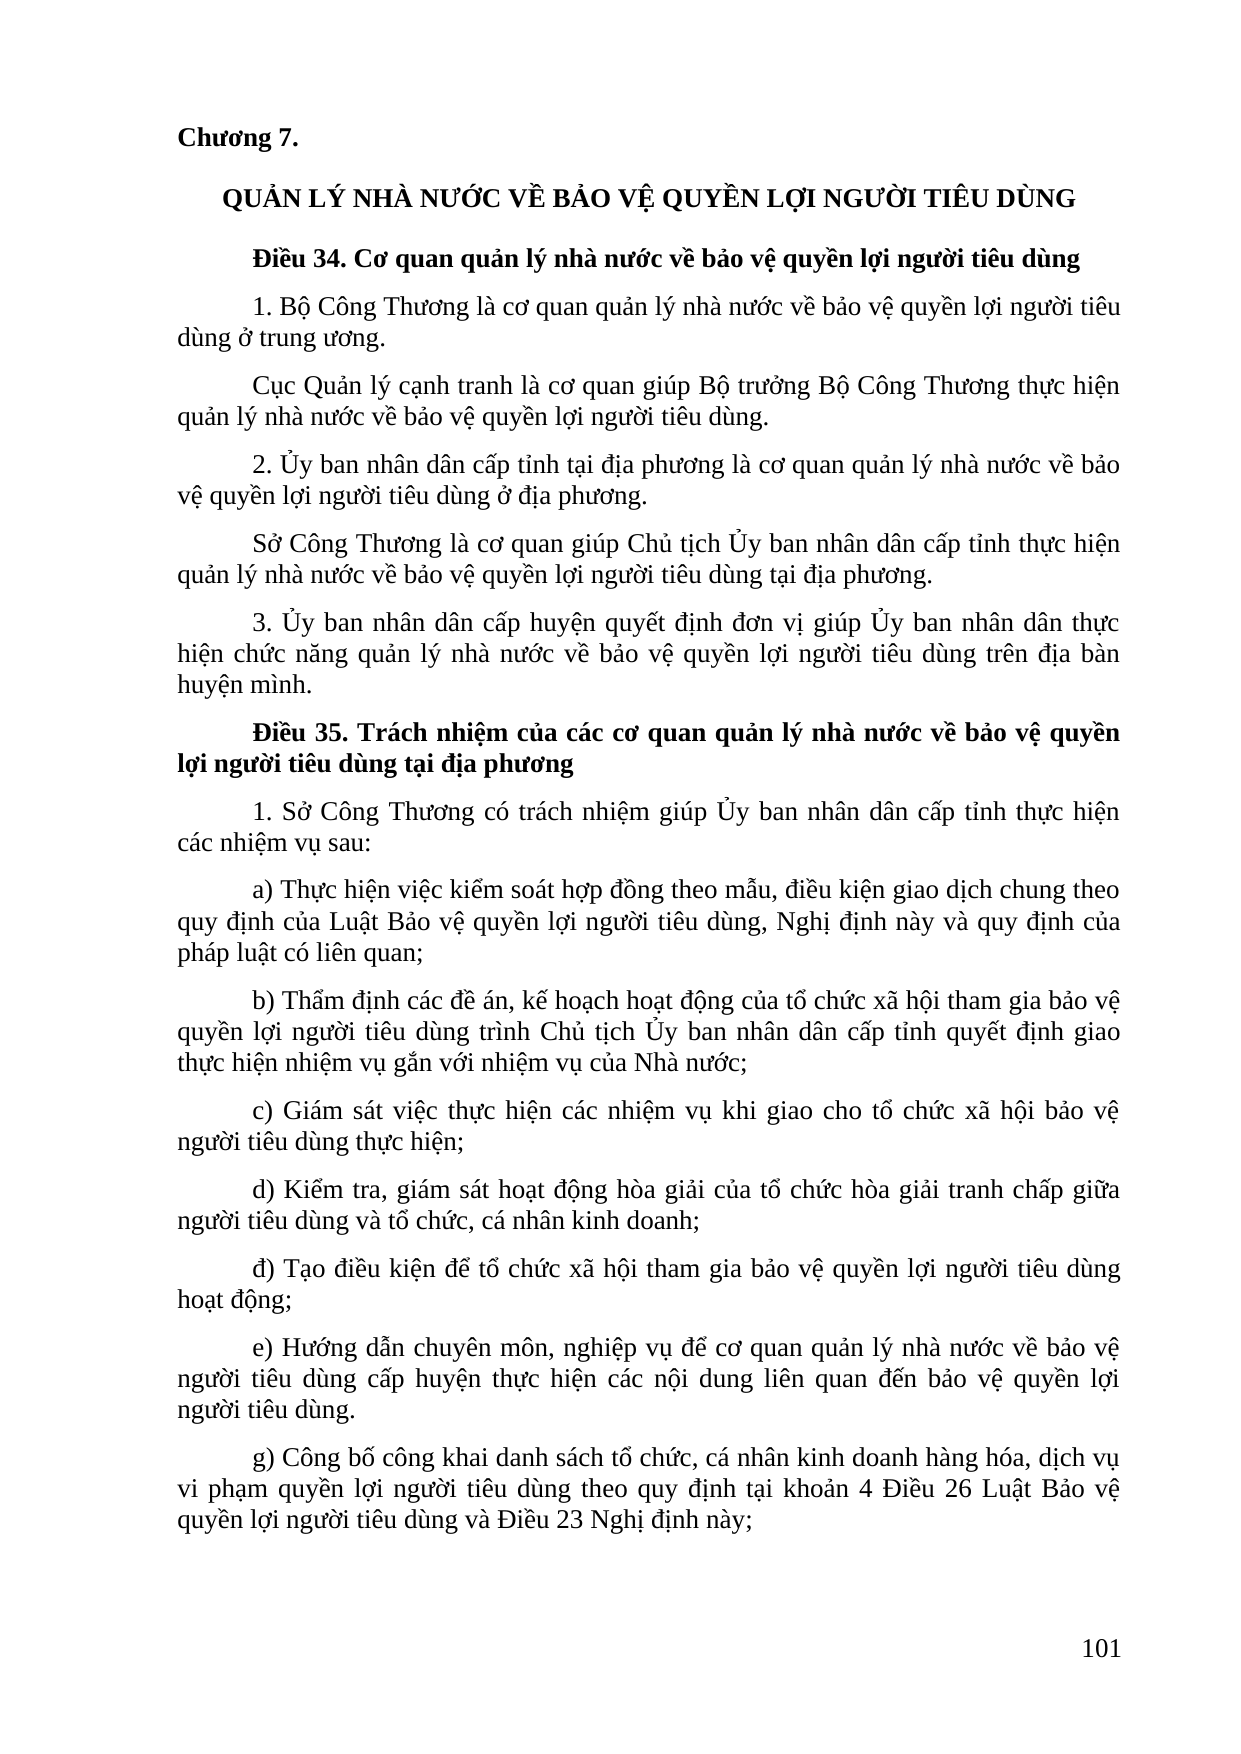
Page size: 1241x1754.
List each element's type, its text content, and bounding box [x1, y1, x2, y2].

text Chương 7. [177, 121, 1122, 152]
text g) Công bố công khai danh sách tổ chức, cá nhân kinh doanh hàng hóa, dịch vụ vi phạm quyền lợi người tiêu dùng theo quy định tại khoản 4 Điều 26 Luật Bảo vệ quyền lợi người tiêu dùng và Điều 23 Nghị định này; [177, 1441, 1122, 1534]
text 1. Bộ Công Thương là cơ quan quản lý nhà nước về bảo vệ quyền lợi người tiêu dùng ở trung ương. [177, 290, 1122, 352]
text QUẢN LÝ NHÀ NƯỚC VỀ BẢO VỆ QUYỀN LỢI NGƯỜI TIÊU DÙNG [177, 182, 1122, 213]
text Sở Công Thương là cơ quan giúp Chủ tịch Ủy ban nhân dân cấp tỉnh thực hiện quản lý nhà nước về bảo vệ quyền lợi người tiêu dùng tại địa phương. [177, 527, 1122, 589]
text Điều 35. Trách nhiệm của các cơ quan quản lý nhà nước về bảo vệ quyền lợi người tiêu dùng tại địa phương [177, 716, 1122, 778]
text 2. Ủy ban nhân dân cấp tỉnh tại địa phương là cơ quan quản lý nhà nước về bảo vệ quyền lợi người tiêu dùng ở địa phương. [177, 448, 1122, 510]
text Điều 34. Cơ quan quản lý nhà nước về bảo vệ quyền lợi người tiêu dùng [177, 242, 1122, 273]
text đ) Tạo điều kiện để tổ chức xã hội tham gia bảo vệ quyền lợi người tiêu dùng hoạt động; [177, 1252, 1122, 1314]
text 1. Sở Công Thương có trách nhiệm giúp Ủy ban nhân dân cấp tỉnh thực hiện các nhiệm vụ sau: [177, 795, 1122, 857]
text e) Hướng dẫn chuyên môn, nghiệp vụ để cơ quan quản lý nhà nước về bảo vệ người tiêu dùng cấp huyện thực hiện các nội dung liên quan đến bảo vệ quyền lợi người tiêu dùng. [177, 1331, 1122, 1424]
text d) Kiểm tra, giám sát hoạt động hòa giải của tổ chức hòa giải tranh chấp giữa người tiêu dùng và tổ chức, cá nhân kinh doanh; [177, 1173, 1122, 1235]
text 3. Ủy ban nhân dân cấp huyện quyết định đơn vị giúp Ủy ban nhân dân thực hiện chức năng quản lý nhà nước về bảo vệ quyền lợi người tiêu dùng trên địa bàn huyện mình. [177, 606, 1122, 699]
text Cục Quản lý cạnh tranh là cơ quan giúp Bộ trưởng Bộ Công Thương thực hiện quản lý nhà nước về bảo vệ quyền lợi người tiêu dùng. [177, 369, 1122, 431]
text b) Thẩm định các đề án, kế hoạch hoạt động của tổ chức xã hội tham gia bảo vệ quyền lợi người tiêu dùng trình Chủ tịch Ủy ban nhân dân cấp tỉnh quyết định giao thực hiện nhiệm vụ gắn với nhiệm vụ của Nhà nước; [177, 984, 1122, 1077]
text c) Giám sát việc thực hiện các nhiệm vụ khi giao cho tổ chức xã hội bảo vệ người tiêu dùng thực hiện; [177, 1094, 1122, 1156]
text a) Thực hiện việc kiểm soát hợp đồng theo mẫu, điều kiện giao dịch chung theo quy định của Luật Bảo vệ quyền lợi người tiêu dùng, Nghị định này và quy định của pháp luật có liên quan; [177, 874, 1122, 967]
